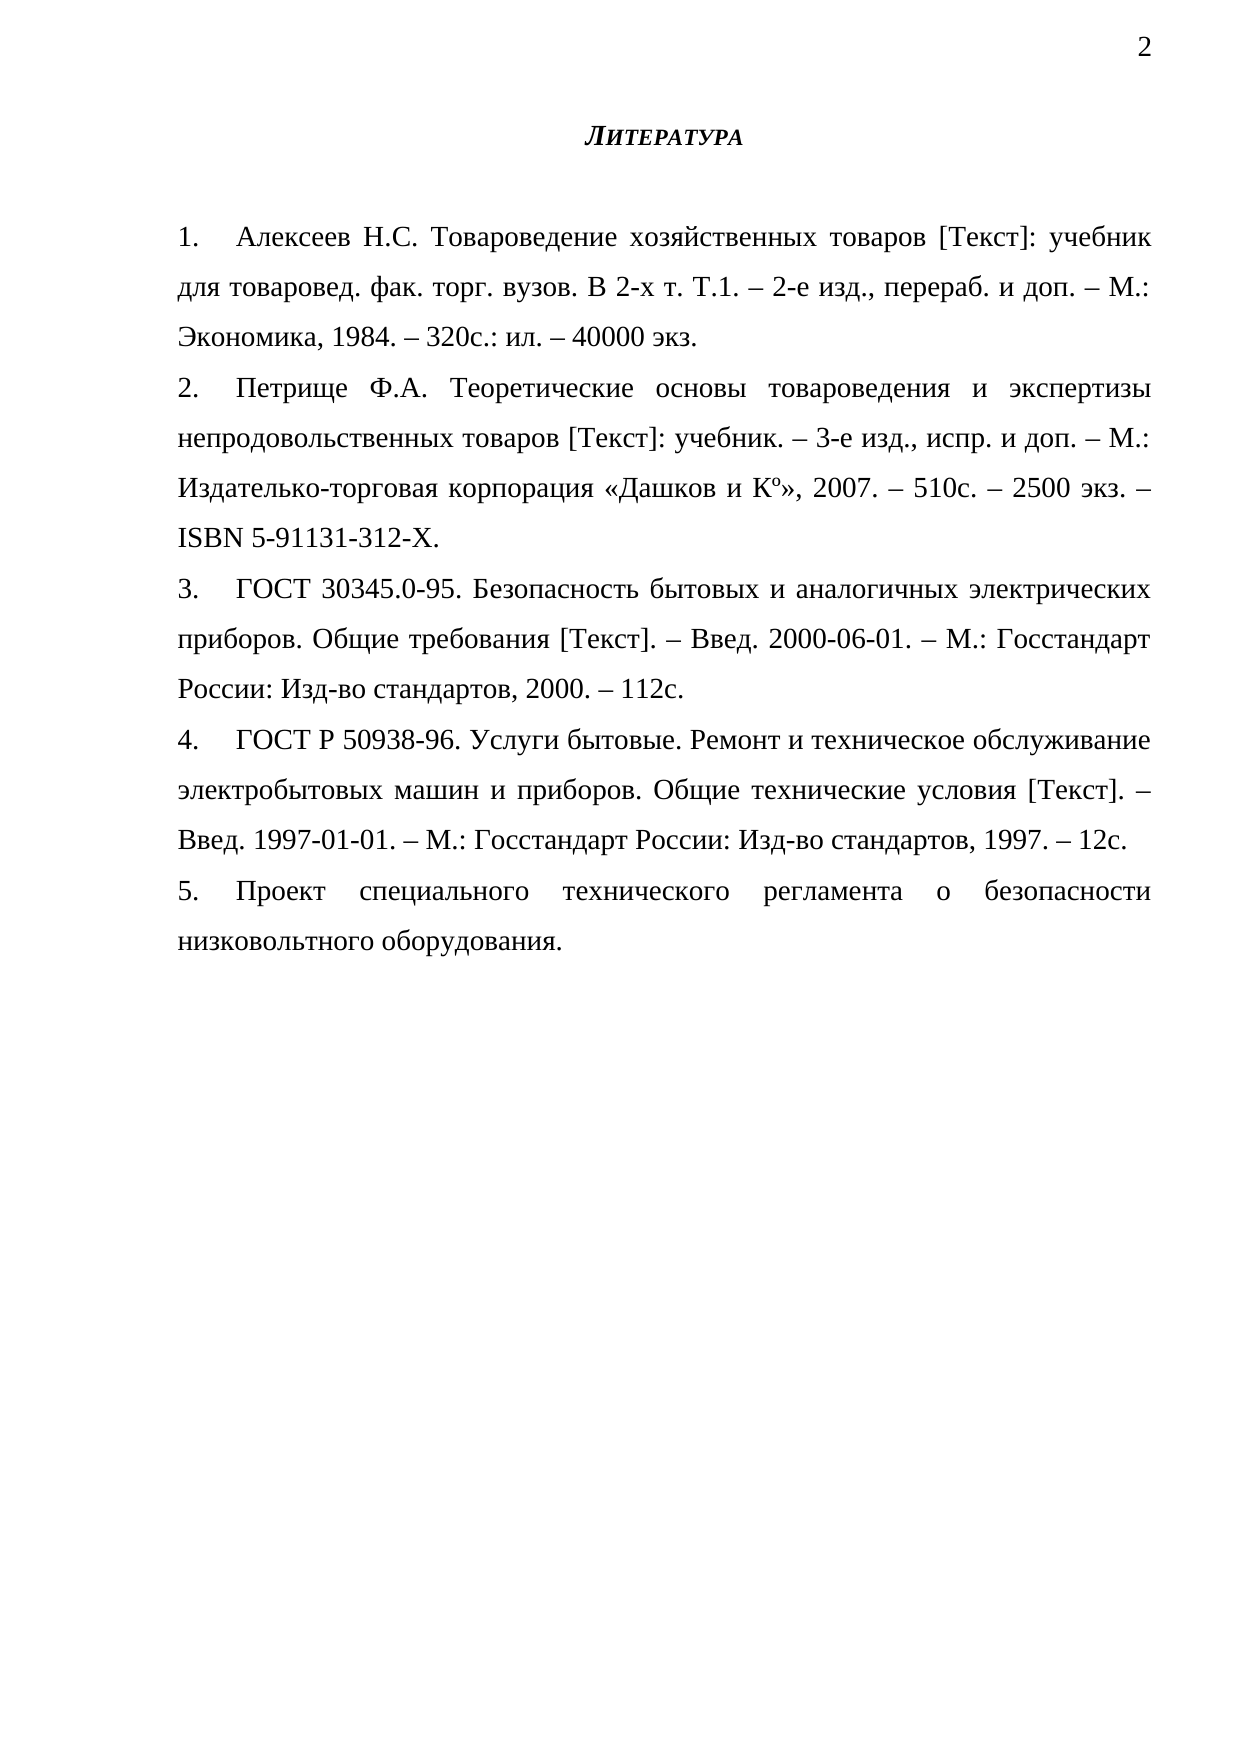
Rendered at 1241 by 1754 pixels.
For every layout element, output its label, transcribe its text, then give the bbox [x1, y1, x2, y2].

text Алексеев Н.С. Товароведение хозяйственных товаров [Текст]: учебник для товаровед. фак. торг. вузов. В 2-х т. Т.1. – 2-е изд., перераб. и доп. – М.: Экономика, 1984. – 320с.: ил. – 40000 экз. [177, 219, 1152, 353]
text Петрище Ф.А. Теоретические основы товароведения и экспертизы непродовольственных товаров [Текст]: учебник. – 3-е изд., испр. и доп. – М.: Издателько-торговая корпорация «Дашков и Кº», 2007. – 510с. – 2500 экз. – ISBN 5-91131-312-X. [177, 370, 1152, 554]
text ГОСТ 30345.0-95. Безопасность бытовых и аналогичных электрических приборов. Общие требования [Текст]. – Введ. 2000-06-01. – М.: Госстандарт России: Изд-во стандартов, 2000. – 112с. [177, 571, 1152, 705]
text Проект специального технического регламента о безопасности низковольтного оборудования. [177, 873, 1152, 957]
subtitle Литература [177, 118, 1152, 152]
text ГОСТ Р 50938-96. Услуги бытовые. Ремонт и техническое обслуживание электробытовых машин и приборов. Общие технические условия [Текст]. – Введ. 1997-01-01. – М.: Госстандарт России: Изд-во стандартов, 1997. – 12с. [177, 722, 1152, 856]
